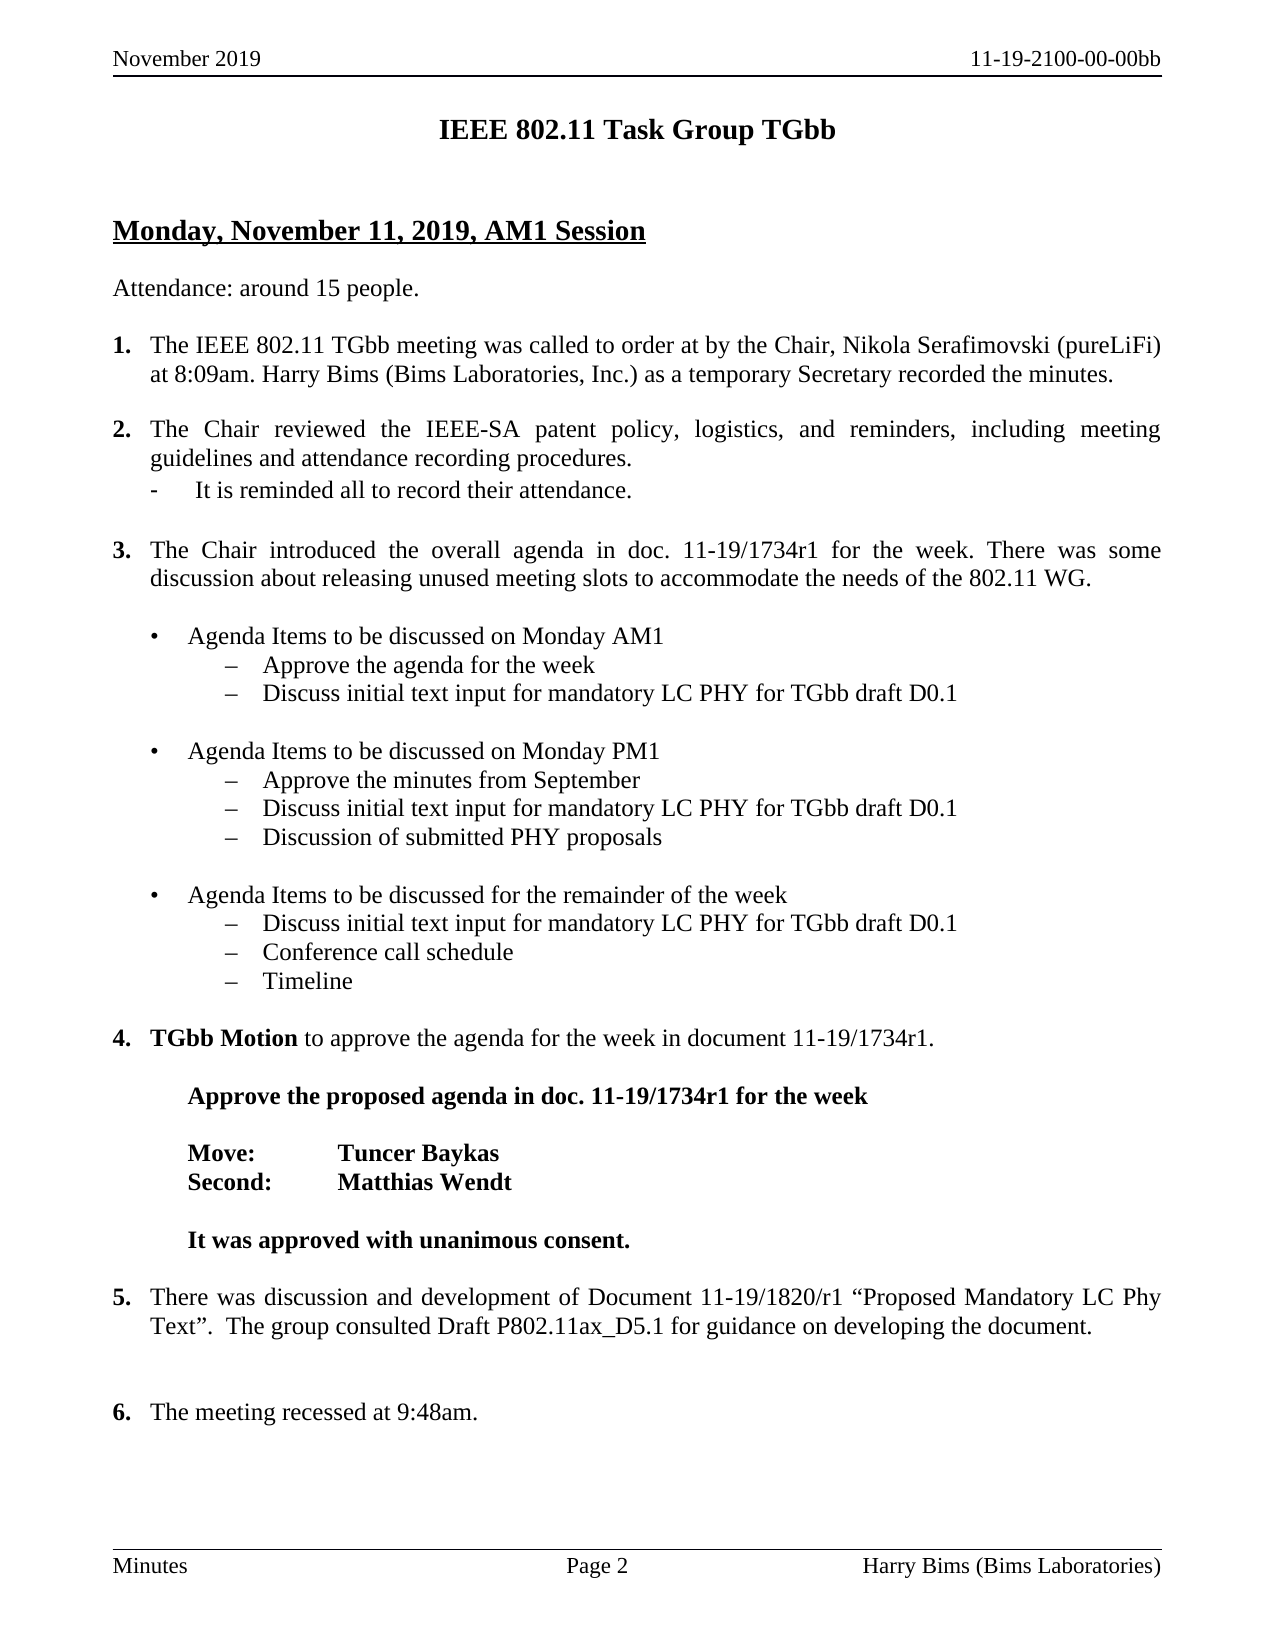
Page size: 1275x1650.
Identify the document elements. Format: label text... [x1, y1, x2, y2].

list The meeting recessed at 9:48am. [112, 1397, 1162, 1426]
text Attendance: around 15 people. [112, 273, 1162, 302]
list Approve the agenda for the week [225, 650, 1162, 678]
list Approve the minutes from September [225, 765, 1162, 793]
list Conference call schedule [225, 937, 1162, 966]
list Agenda Items to be discussed for the remainder of the week [150, 880, 1162, 908]
list It was approved with unanimous consent. [150, 1225, 1162, 1253]
text Monday, November 11, 2019, AM1 Session [112, 213, 1162, 247]
text IEEE 802.11 Task Group TGbb [112, 112, 1162, 146]
list Discuss initial text input for mandatory LC PHY for TGbb draft D0.1 [225, 678, 1162, 707]
list Discuss initial text input for mandatory LC PHY for TGbb draft D0.1 [225, 793, 1162, 822]
list The Chair reviewed the IEEE-SA patent policy, logistics, and reminders, including meeting guidelines and attendance recording procedures. [112, 414, 1162, 472]
list TGbb Motion to approve the agenda for the week in document 11-19/1734r1. [112, 1023, 1162, 1052]
list Second: Matthias Wendt [150, 1167, 1162, 1196]
list Discussion of submitted PHY proposals [225, 822, 1162, 851]
list The Chair introduced the overall agenda in doc. 11-19/1734r1 for the week. There was some discussion about releasing unused meeting slots to accommodate the needs of the 802.11 WG. [112, 535, 1162, 592]
list There was discussion and development of Document 11-19/1820/r1 “Proposed Mandatory LC Phy Text”. The group consulted Draft P802.11ax_D5.1 for guidance on developing the document. [112, 1282, 1162, 1340]
list The IEEE 802.11 TGbb meeting was called to order at by the Chair, Nikola Serafimovski (pureLiFi) at 8:09am. Harry Bims (Bims Laboratories, Inc.) as a temporary Secretary recorded the minutes. [112, 331, 1162, 388]
list It is reminded all to record their attendance. [150, 472, 1162, 506]
list Agenda Items to be discussed on Monday PM1 [150, 736, 1162, 765]
list Move: Tuncer Baykas [150, 1138, 1162, 1167]
list Agenda Items to be discussed on Monday AM1 [150, 621, 1162, 650]
list Timeline [225, 966, 1162, 995]
list Discuss initial text input for mandatory LC PHY for TGbb draft D0.1 [225, 908, 1162, 937]
list Approve the proposed agenda in doc. 11-19/1734r1 for the week [150, 1081, 1162, 1110]
